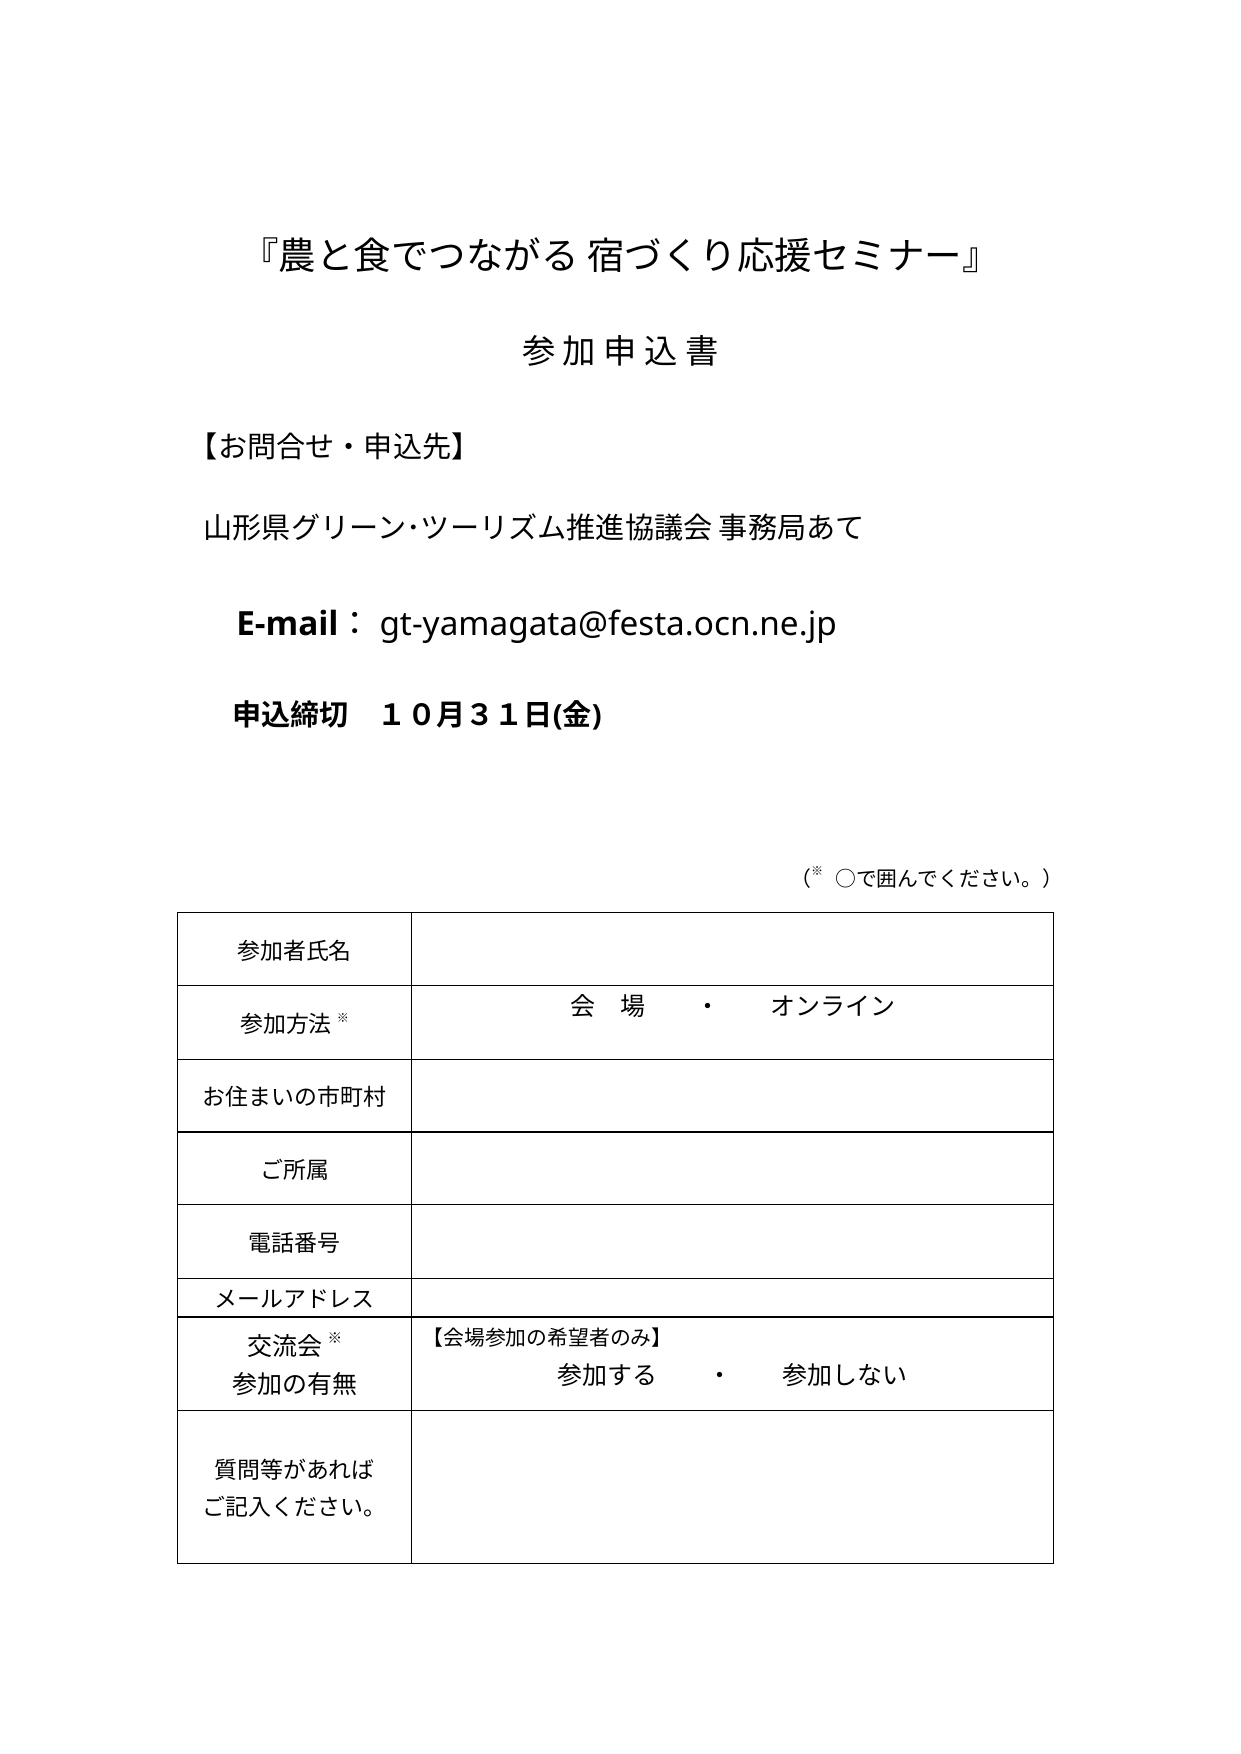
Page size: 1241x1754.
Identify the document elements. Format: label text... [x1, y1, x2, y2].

table_cell お住まいの市町村 [178, 1060, 411, 1131]
table_cell [412, 1205, 1053, 1278]
table_cell [412, 1060, 1053, 1131]
table_cell [412, 1411, 1053, 1563]
table_cell 参加方法 ※ [178, 986, 411, 1059]
table_cell ご所属 [178, 1133, 411, 1204]
table_cell [412, 1133, 1053, 1204]
text E-mail： gt-yamagata@festa.ocn.ne.jp [177, 583, 1063, 658]
table_header 参加者氏名 [178, 913, 411, 985]
text 参 加 申 込 書 [177, 312, 1063, 387]
text 【お問合せ・申込先】 山形県グリーン･ツーリズム推進協議会 事務局あて [189, 407, 1063, 563]
table_cell メールアドレス [178, 1279, 411, 1316]
text 『農と食でつながる 宿づくり応援セミナー』 [177, 216, 1063, 291]
text 申込締切 １０月３１日(金) [177, 675, 1063, 750]
table_cell 電話番号 [178, 1205, 411, 1278]
table_cell [412, 1279, 1053, 1316]
table_cell 会 場 ・ オンライン [412, 986, 1053, 1059]
text （※ ○で囲んでください。） [177, 858, 1063, 896]
table_cell 質問等があれば ご記入ください。 [178, 1411, 411, 1563]
table_cell 【会場参加の希望者のみ】 参加する ・ 参加しない [412, 1318, 1053, 1410]
table_header [412, 913, 1053, 985]
table_cell 交流会 ※ 参加の有無 [178, 1318, 411, 1410]
